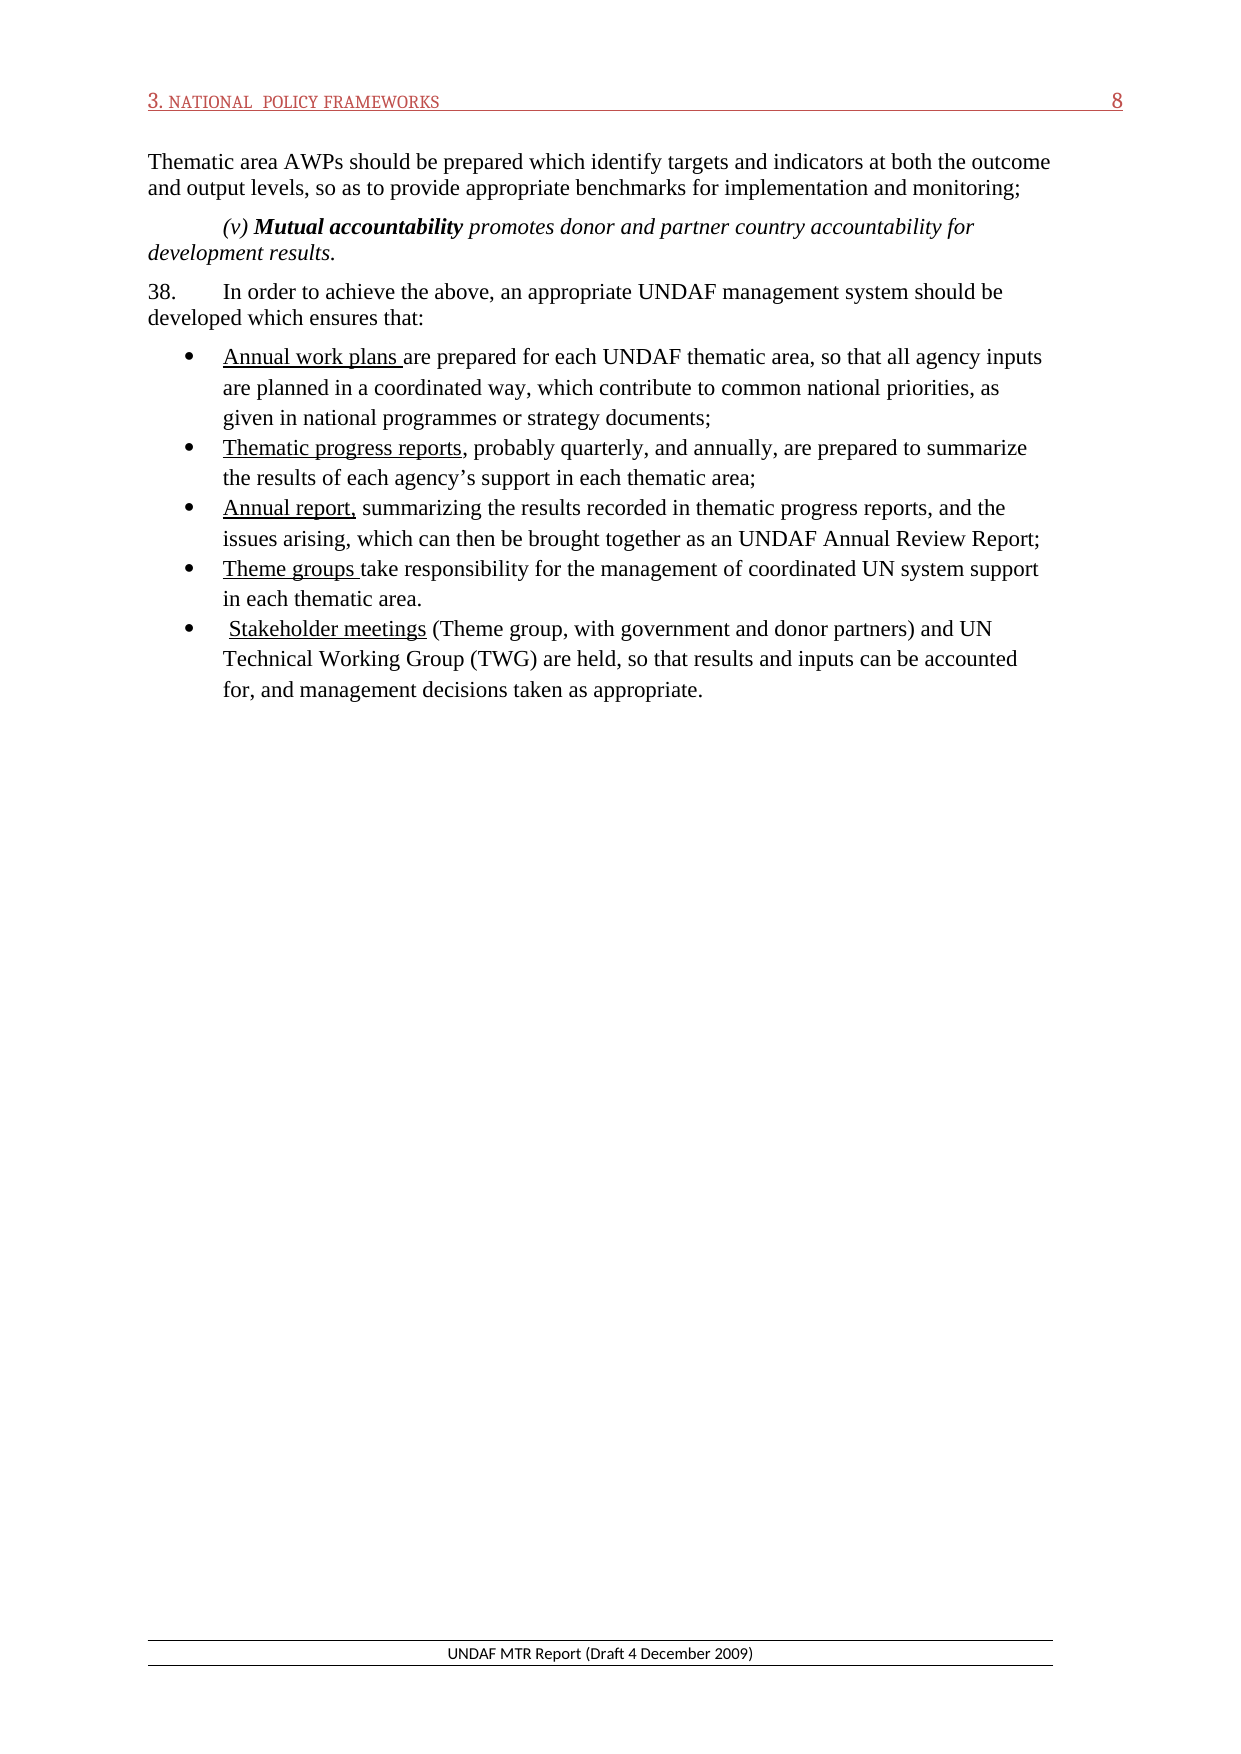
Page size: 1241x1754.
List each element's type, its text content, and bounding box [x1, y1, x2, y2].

list Theme groups take responsibility for the management of coordinated UN system support in each thematic area. [185, 555, 1053, 611]
list Annual work plans are prepared for each UNDAF thematic area, so that all agency inputs are planned in a coordinated way, which contribute to common national priorities, as given in national programmes or strategy documents; [185, 343, 1053, 430]
text Thematic area AWPs should be prepared which identify targets and indicators at both the outcome and output levels, so as to provide appropriate benchmarks for implementation and monitoring; [148, 148, 1053, 200]
text 38. In order to achieve the above, an appropriate UNDAF management system should be developed which ensures that: [148, 278, 1053, 331]
list Stakeholder meetings (Theme group, with government and donor partners) and UN Technical Working Group (TWG) are held, so that results and inputs can be accounted for, and management decisions taken as appropriate. [185, 615, 1053, 702]
text (v) Mutual accountability promotes donor and partner country accountability for development results. [148, 213, 1053, 266]
list Annual report, summarizing the results recorded in thematic progress reports, and the issues arising, which can then be brought together as an UNDAF Annual Review Report; [185, 494, 1053, 551]
list Thematic progress reports, probably quarterly, and annually, are prepared to summarize the results of each agency’s support in each thematic area; [185, 434, 1053, 491]
